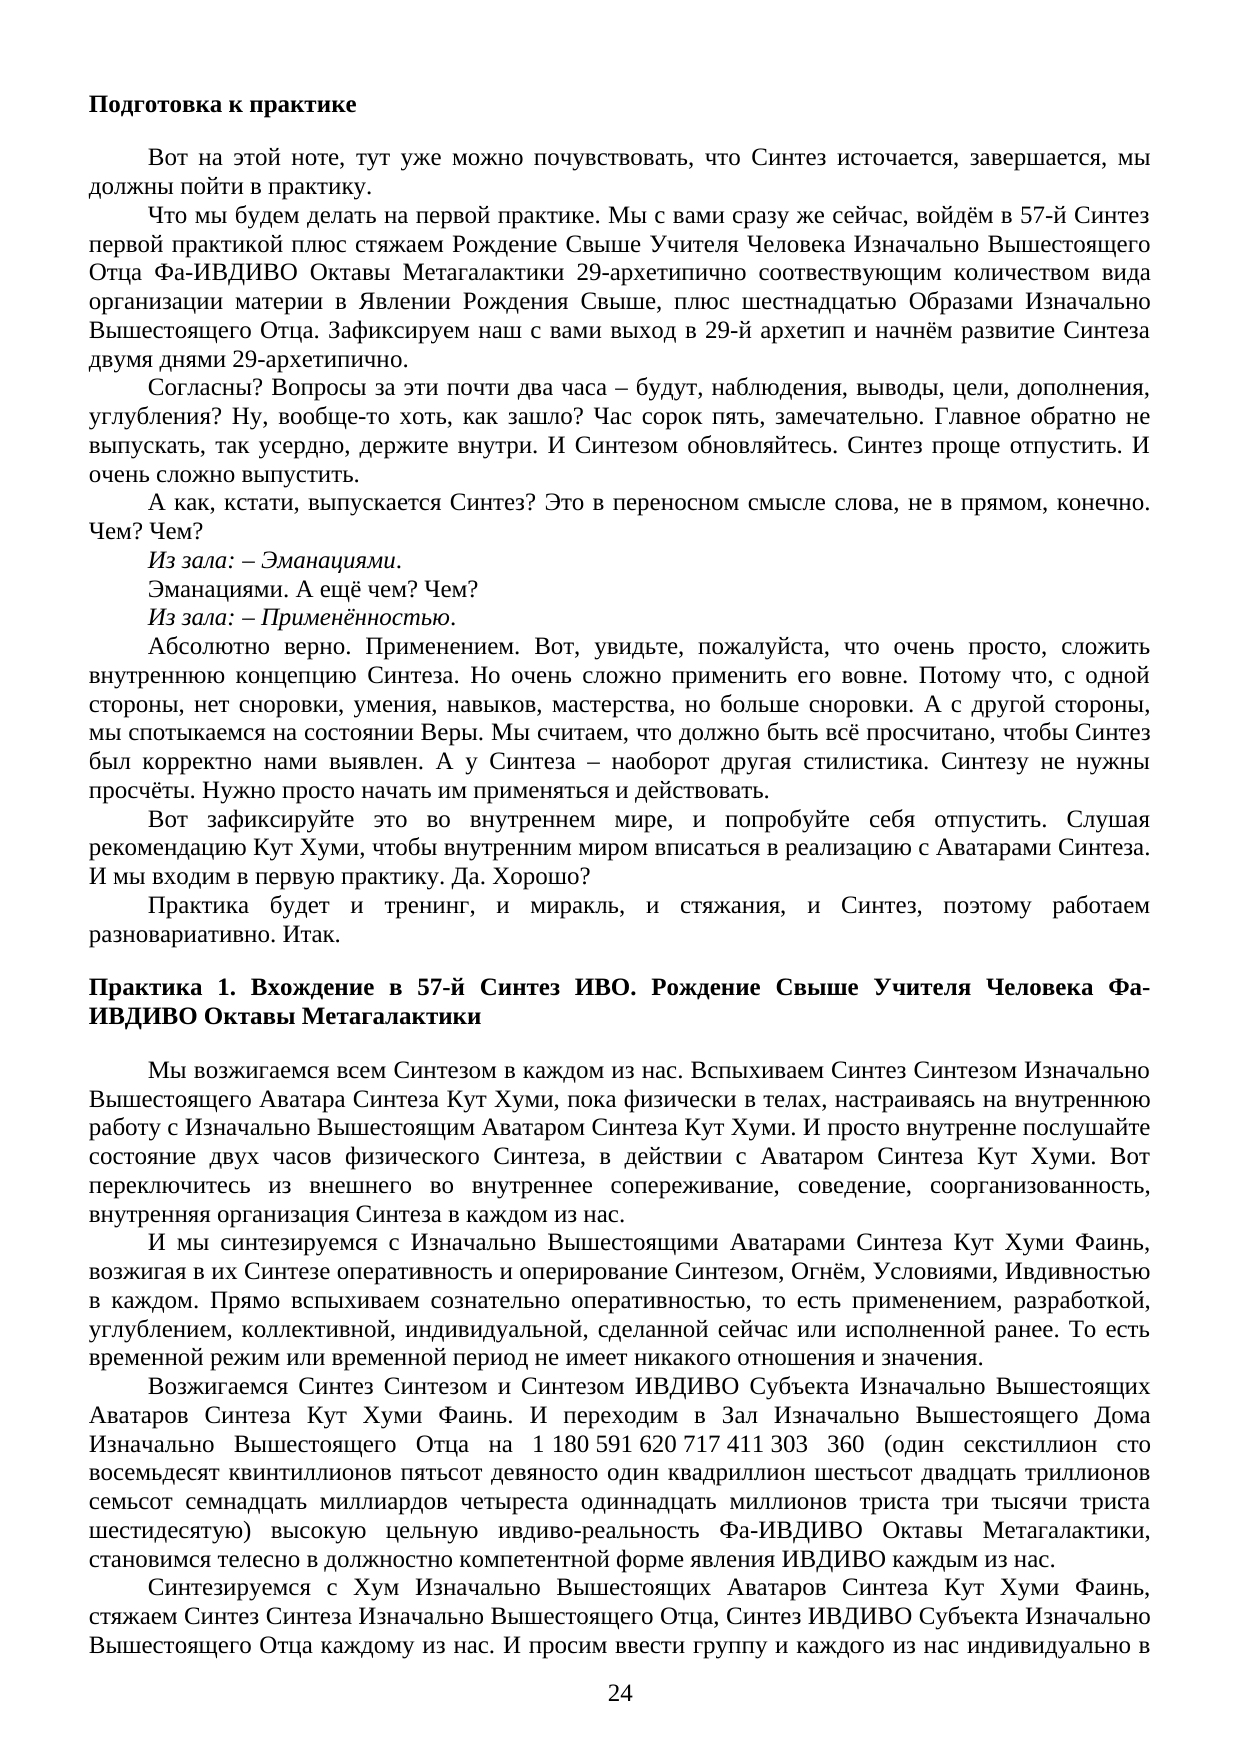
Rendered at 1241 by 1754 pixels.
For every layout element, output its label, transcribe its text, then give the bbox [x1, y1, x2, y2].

text Что мы будем делать на первой практике. Мы с вами сразу же сейчас, войдём в 57-й Синтез первой практикой плюс стяжаем Рождение Свыше Учителя Человека Изначально Вышестоящего Отца Фа-ИВДИВО Октавы Метагалактики 29-архетипично соотвествующим количеством вида организации материи в Явлении Рождения Свыше, плюс шестнадцатью Образами Изначально Вышестоящего Отца. Зафиксируем наш с вами выход в 29-й архетип и начнём развитие Синтеза двумя днями 29-архетипично. [89, 200, 1152, 372]
text Вот на этой ноте, тут уже можно почувствовать, что Синтез источается, завершается, мы должны пойти в практику. [89, 142, 1152, 200]
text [89, 1572, 1152, 1659]
text Абсолютно верно. Применением. Вот, увидьте, пожалуйста, что очень просто, сложить внутреннюю концепцию Синтеза. Но очень сложно применить его вовне. Потому что, с одной стороны, нет сноровки, умения, навыков, мастерства, но больше сноровки. А с другой стороны, мы спотыкаемся на состоянии Веры. Мы считаем, что должно быть всё просчитано, чтобы Синтез был корректно нами выявлен. А у Синтеза – наоборот другая стилистика. Синтезу не нужны просчёты. Нужно просто начать им применяться и действовать. [89, 631, 1152, 804]
text Из зала: – Эманациями. [89, 545, 1152, 574]
text Подготовка к практике [89, 89, 1152, 117]
text Из зала: – Применённостью. [89, 602, 1152, 631]
text А как, кстати, выпускается Синтез? Это в переносном смысле слова, не в прямом, конечно. Чем? Чем? [89, 487, 1152, 545]
text Вот зафиксируйте это во внутреннем мире, и попробуйте себя отпустить. Слушая рекомендацию Кут Хуми, чтобы внутренним миром вписаться в реализацию с Аватарами Синтеза. И мы входим в первую практику. Да. Хорошо? [89, 804, 1152, 890]
text Практика будет и тренинг, и миракль, и стяжания, и Синтез, поэтому работаем разновариативно. Итак. [89, 890, 1152, 947]
text Мы возжигаемся всем Синтезом в каждом из нас. Вспыхиваем Синтез Синтезом Изначально Вышестоящего Аватара Синтеза Кут Хуми, пока физически в телах, настраиваясь на внутреннюю работу с Изначально Вышестоящим Аватаром Синтеза Кут Хуми. И просто внутренне послушайте состояние двух часов физического Синтеза, в действии с Аватаром Синтеза Кут Хуми. Вот переключитесь из внешнего во внутреннее сопереживание, соведение, соорганизованность, внутренняя организация Синтеза в каждом из нас. [89, 1055, 1152, 1227]
text Возжигаемся Синтез Синтезом и Синтезом ИВДИВО Субъекта Изначально Вышестоящих Аватаров Синтеза Кут Хуми Фаинь. И переходим в Зал Изначально Вышестоящего Дома Изначально Вышестоящего Отца на 1 180 591 620 717 411 303 360 (один секстиллион сто восемьдесят квинтиллионов пятьсот девяносто один квадриллион шестьсот двадцать триллионов семьсот семнадцать миллиардов четыреста одиннадцать миллионов триста три тысячи триста шестидесятую) высокую цельную ивдиво-реальность Фа-ИВДИВО Октавы Метагалактики, становимся телесно в должностно компетентной форме явления ИВДИВО каждым из нас. [89, 1371, 1152, 1572]
text И мы синтезируемся с Изначально Вышестоящими Аватарами Синтеза Кут Хуми Фаинь, возжигая в их Синтезе оперативность и оперирование Синтезом, Огнём, Условиями, Ивдивностью в каждом. Прямо вспыхиваем сознательно оперативностью, то есть применением, разработкой, углублением, коллективной, индивидуальной, сделанной сейчас или исполненной ранее. То есть временной режим или временной период не имеет никакого отношения и значения. [89, 1227, 1152, 1371]
text Согласны? Вопросы за эти почти два часа – будут, наблюдения, выводы, цели, дополнения, углубления? Ну, вообще-то хоть, как зашло? Час сорок пять, замечательно. Главное обратно не выпускать, так усердно, держите внутри. И Синтезом обновляйтесь. Синтез проще отпустить. И очень сложно выпустить. [89, 372, 1152, 487]
text Эманациями. А ещё чем? Чем? [89, 574, 1152, 602]
text Практика 1. Вхождение в 57-й Синтез ИВО. Рождение Свыше Учителя Человека Фа-ИВДИВО Октавы Метагалактики [89, 972, 1152, 1030]
